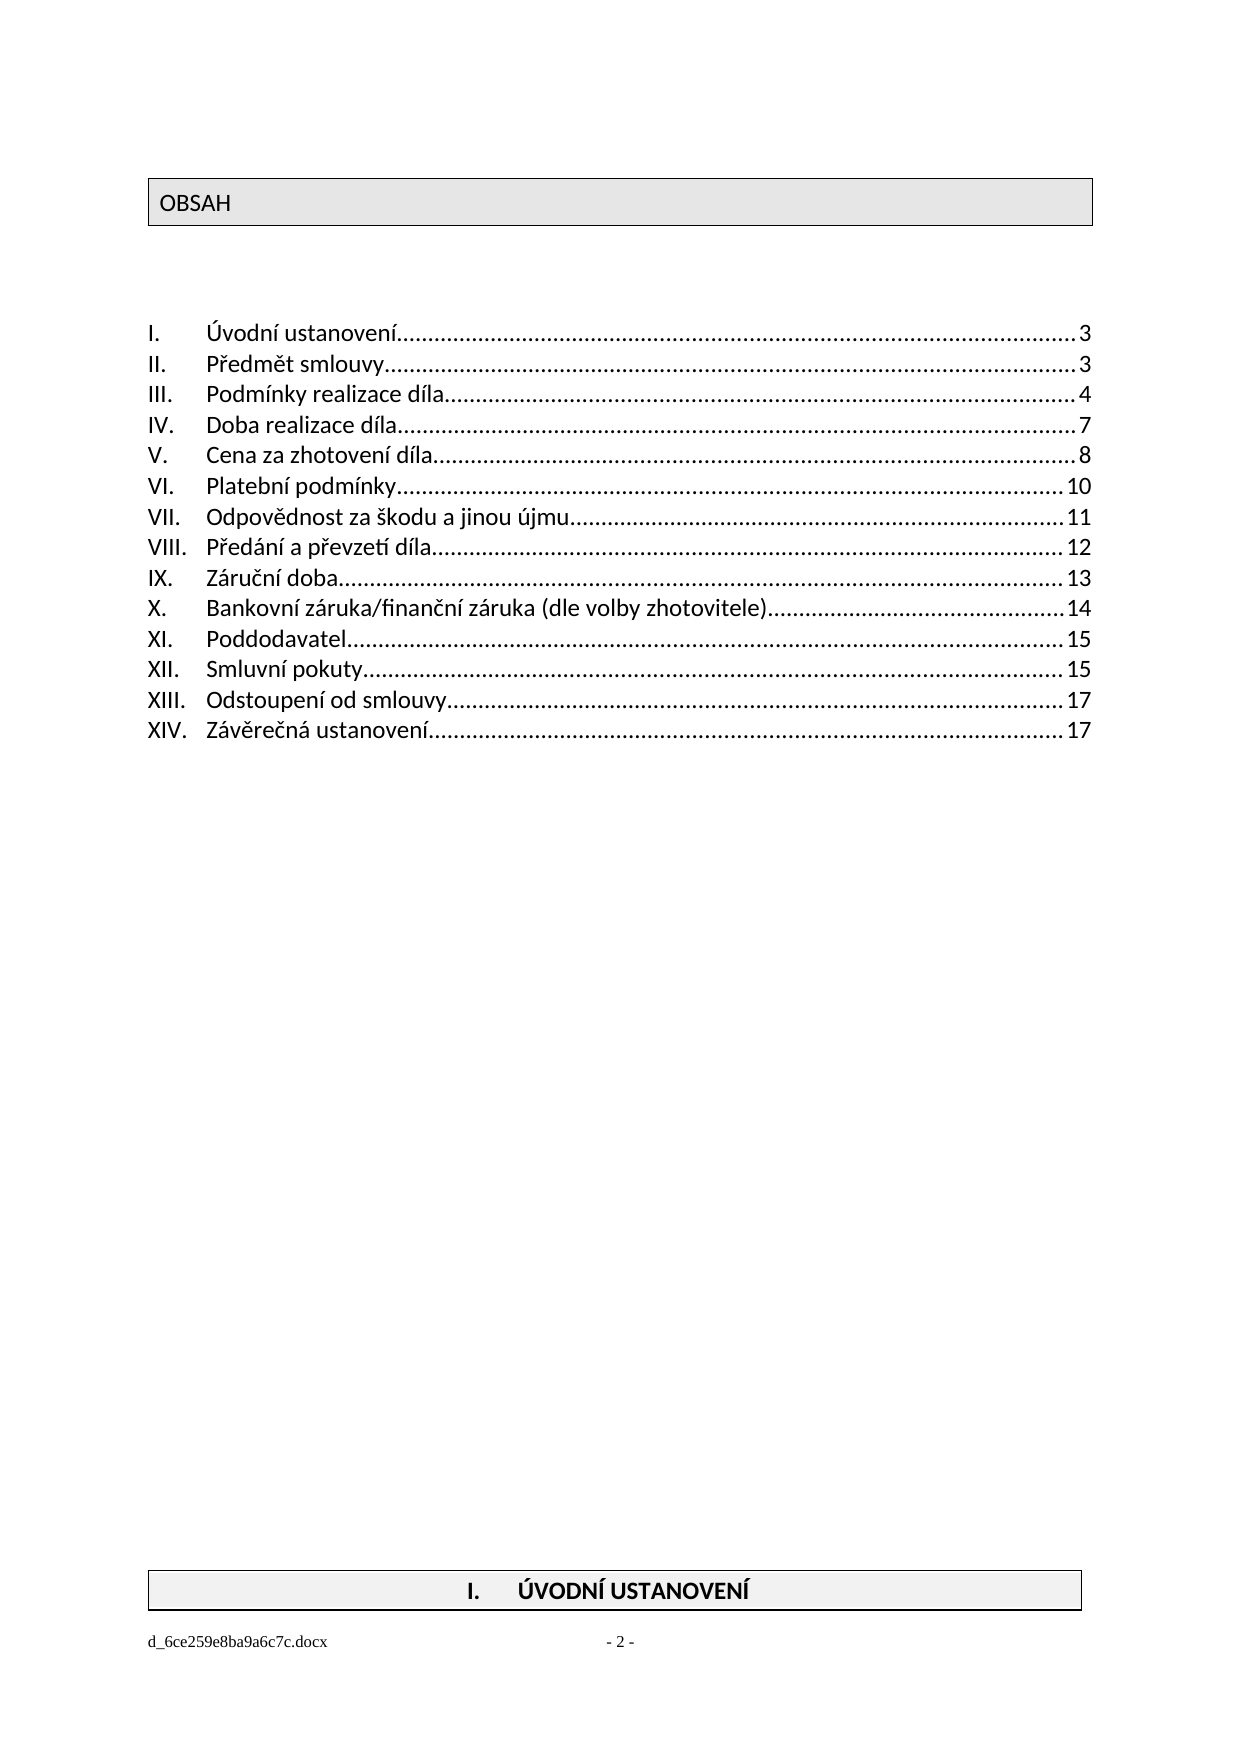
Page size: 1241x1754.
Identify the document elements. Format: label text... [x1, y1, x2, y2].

text IV. Doba realizace díla 7 [148, 409, 1093, 439]
text XIV. Závěrečná ustanovení 17 [148, 714, 1093, 745]
text IX. Záruční doba 13 [148, 562, 1093, 592]
text XI. Poddodavatel 15 [148, 623, 1093, 653]
text I. Úvodní ustanovení 3 [148, 317, 1093, 348]
text XII. Smluvní pokuty 15 [148, 653, 1093, 684]
text III. Podmínky realizace díla 4 [148, 378, 1093, 409]
text Úvodní ustanovení [149, 1573, 1081, 1607]
text VII. Odpovědnost za škodu a jinou újmu 11 [148, 501, 1093, 531]
text VI. Platební podmínky 10 [148, 470, 1093, 501]
text V. Cena za zhotovení díla 8 [148, 439, 1093, 470]
text II. Předmět smlouvy 3 [148, 348, 1093, 378]
table_header OBSAH [149, 179, 1092, 225]
text XIII. Odstoupení od smlouvy 17 [148, 684, 1093, 714]
text X. Bankovní záruka/finanční záruka (dle volby zhotovitele) 14 [148, 592, 1093, 623]
text VIII. Předání a převzetí díla 12 [148, 531, 1093, 562]
